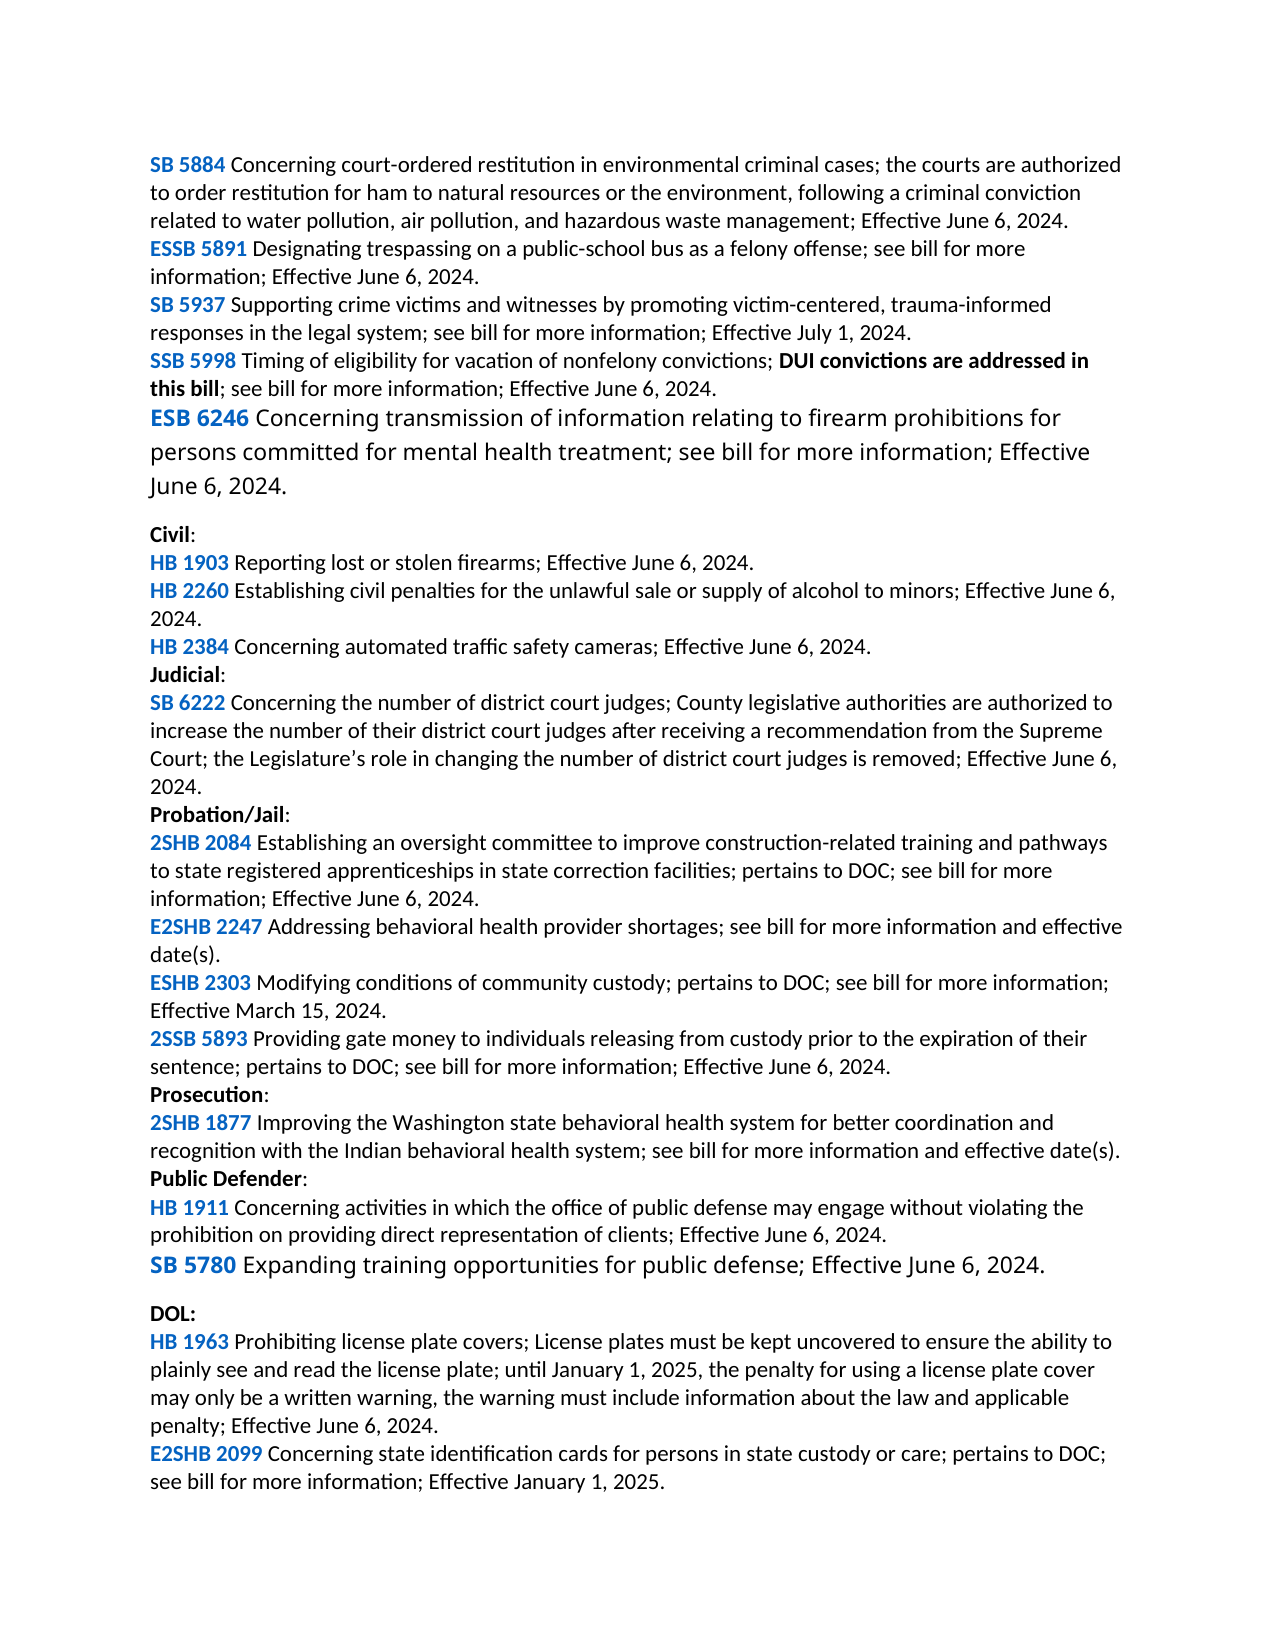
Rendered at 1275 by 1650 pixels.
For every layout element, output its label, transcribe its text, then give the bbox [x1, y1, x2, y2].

text Prosecution: [150, 1081, 1125, 1108]
text ESHB 2303 Modifying conditions of community custody; pertains to DOC; see bill for more information; Effective March 15, 2024. [150, 968, 1125, 1024]
text HB 1963 Prohibiting license plate covers; License plates must be kept uncovered to ensure the ability to plainly see and read the license plate; until January 1, 2025, the penalty for using a license plate cover may only be a written warning, the warning must include information about the law and applicable penalty; Effective June 6, 2024. [150, 1327, 1125, 1439]
text SSB 5998 Timing of eligibility for vacation of nonfelony convictions; DUI convictions are addressed in this bill; see bill for more information; Effective June 6, 2024. [150, 346, 1125, 402]
text E2SHB 2099 Concerning state identification cards for persons in state custody or care; pertains to DOC; see bill for more information; Effective January 1, 2025. [150, 1439, 1125, 1495]
text ESB 6246 Concerning transmission of information relating to firearm prohibitions for persons committed for mental health treatment; see bill for more information; Effective June 6, 2024. [150, 402, 1125, 501]
text SB 6222 Concerning the number of district court judges; County legislative authorities are authorized to increase the number of their district court judges after receiving a recommendation from the Supreme Court; the Legislature’s role in changing the number of district court judges is removed; Effective June 6, 2024. [150, 688, 1125, 800]
text Civil: [150, 520, 1125, 548]
text ESSB 5891 Designating trespassing on a public-school bus as a felony offense; see bill for more information; Effective June 6, 2024. [150, 234, 1125, 290]
text DOL: [150, 1299, 1125, 1327]
text 2SHB 2084 Establishing an oversight committee to improve construction-related training and pathways to state registered apprenticeships in state correction facilities; pertains to DOC; see bill for more information; Effective June 6, 2024. [150, 828, 1125, 912]
text SB 5780 Expanding training opportunities for public defense; Effective June 6, 2024. [150, 1249, 1125, 1280]
text Public Defender: [150, 1164, 1125, 1193]
text E2SHB 2247 Addressing behavioral health provider shortages; see bill for more information and effective date(s). [150, 912, 1125, 968]
text Probation/Jail: [150, 800, 1125, 828]
text Judicial: [150, 660, 1125, 688]
text HB 2260 Establishing civil penalties for the unlawful sale or supply of alcohol to minors; Effective June 6, 2024. [150, 576, 1125, 632]
text 2SSB 5893 Providing gate money to individuals releasing from custody prior to the expiration of their sentence; pertains to DOC; see bill for more information; Effective June 6, 2024. [150, 1024, 1125, 1081]
text 2SHB 1877 Improving the Washington state behavioral health system for better coordination and recognition with the Indian behavioral health system; see bill for more information and effective date(s). [150, 1108, 1125, 1164]
text HB 1911 Concerning activities in which the office of public defense may engage without violating the prohibition on providing direct representation of clients; Effective June 6, 2024. [150, 1193, 1125, 1249]
text SB 5884 Concerning court-ordered restitution in environmental criminal cases; the courts are authorized to order restitution for ham to natural resources or the environment, following a criminal conviction related to water pollution, air pollution, and hazardous waste management; Effective June 6, 2024. [150, 150, 1125, 234]
text HB 2384 Concerning automated traffic safety cameras; Effective June 6, 2024. [150, 632, 1125, 660]
text HB 1903 Reporting lost or stolen firearms; Effective June 6, 2024. [150, 548, 1125, 576]
text SB 5937 Supporting crime victims and witnesses by promoting victim-centered, trauma-informed responses in the legal system; see bill for more information; Effective July 1, 2024. [150, 290, 1125, 346]
